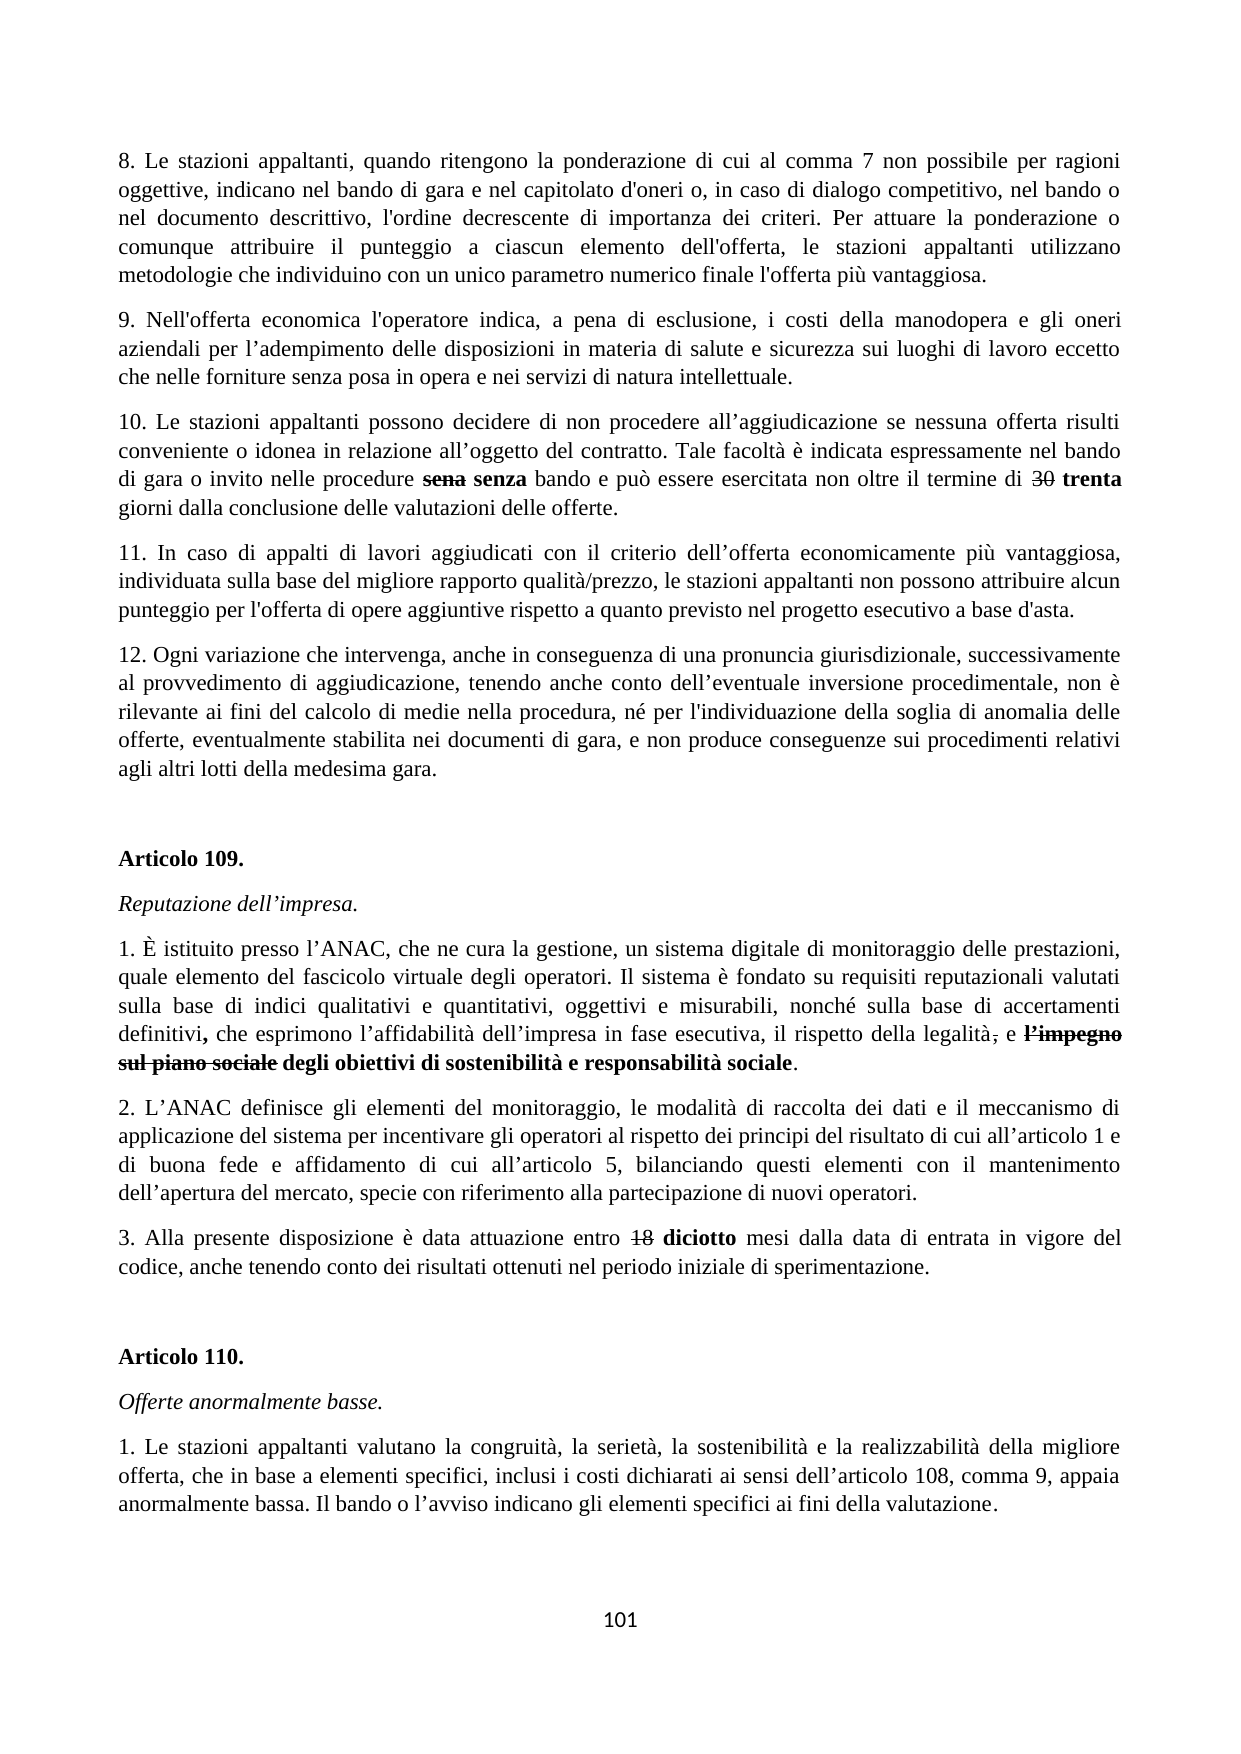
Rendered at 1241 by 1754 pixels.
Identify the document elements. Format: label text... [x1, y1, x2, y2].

text Reputazione dell’impresa. [118, 890, 1122, 916]
text 9. Nell'offerta economica l'operatore indica, a pena di esclusione, i costi della manodopera e gli oneri aziendali per l’adempimento delle disposizioni in materia di salute e sicurezza sui luoghi di lavoro eccetto che nelle forniture senza posa in opera e nei servizi di natura intellettuale. [118, 306, 1122, 390]
text 3. Alla presente disposizione è data attuazione entro 18 diciotto mesi dalla data di entrata in vigore del codice, anche tenendo conto dei risultati ottenuti nel periodo iniziale di sperimentazione. [118, 1224, 1122, 1279]
text 10. Le stazioni appaltanti possono decidere di non procedere all’aggiudicazione se nessuna offerta risulti conveniente o idonea in relazione all’oggetto del contratto. Tale facoltà è indicata espressamente nel bando di gara o invito nelle procedure sena senza bando e può essere esercitata non oltre il termine di 30 trenta giorni dalla conclusione delle valutazioni delle offerte. [118, 408, 1122, 520]
text Articolo 109. [118, 845, 1122, 871]
text 2. L’ANAC definisce gli elementi del monitoraggio, le modalità di raccolta dei dati e il meccanismo di applicazione del sistema per incentivare gli operatori al rispetto dei principi del risultato di cui all’articolo 1 e di buona fede e affidamento di cui all’articolo 5, bilanciando questi elementi con il mantenimento dell’apertura del mercato, specie con riferimento alla partecipazione di nuovi operatori. [118, 1094, 1122, 1206]
text 11. In caso di appalti di lavori aggiudicati con il criterio dell’offerta economicamente più vantaggiosa, individuata sulla base del migliore rapporto qualità/prezzo, le stazioni appaltanti non possono attribuire alcun punteggio per l'offerta di opere aggiuntive rispetto a quanto previsto nel progetto esecutivo a base d'asta. [118, 539, 1122, 622]
text 1. È istituito presso l’ANAC, che ne cura la gestione, un sistema digitale di monitoraggio delle prestazioni, quale elemento del fascicolo virtuale degli operatori. Il sistema è fondato su requisiti reputazionali valutati sulla base di indici qualitativi e quantitativi, oggettivi e misurabili, nonché sulla base di accertamenti definitivi, che esprimono l’affidabilità dell’impresa in fase esecutiva, il rispetto della legalità, e l’impegno sul piano sociale degli obiettivi di sostenibilità e responsabilità sociale. [118, 935, 1122, 1075]
text Offerte anormalmente basse. [118, 1388, 1122, 1414]
text 1. Le stazioni appaltanti valutano la congruità, la serietà, la sostenibilità e la realizzabilità della migliore offerta, che in base a elementi specifici, inclusi i costi dichiarati ai sensi dell’articolo 108, comma 9, appaia anormalmente bassa. Il bando o l’avviso indicano gli elementi specifici ai fini della valutazione. [118, 1433, 1122, 1517]
text Articolo 110. [118, 1343, 1122, 1369]
text 12. Ogni variazione che intervenga, anche in conseguenza di una pronuncia giurisdizionale, successivamente al provvedimento di aggiudicazione, tenendo anche conto dell’eventuale inversione procedimentale, non è rilevante ai fini del calcolo di medie nella procedura, né per l'individuazione della soglia di anomalia delle offerte, eventualmente stabilita nei documenti di gara, e non produce conseguenze sui procedimenti relativi agli altri lotti della medesima gara. [118, 641, 1122, 781]
text 8. Le stazioni appaltanti, quando ritengono la ponderazione di cui al comma 7 non possibile per ragioni oggettive, indicano nel bando di gara e nel capitolato d'oneri o, in caso di dialogo competitivo, nel bando o nel documento descrittivo, l'ordine decrescente di importanza dei criteri. Per attuare la ponderazione o comunque attribuire il punteggio a ciascun elemento dell'offerta, le stazioni appaltanti utilizzano metodologie che individuino con un unico parametro numerico finale l'offerta più vantaggiosa. [118, 148, 1122, 288]
